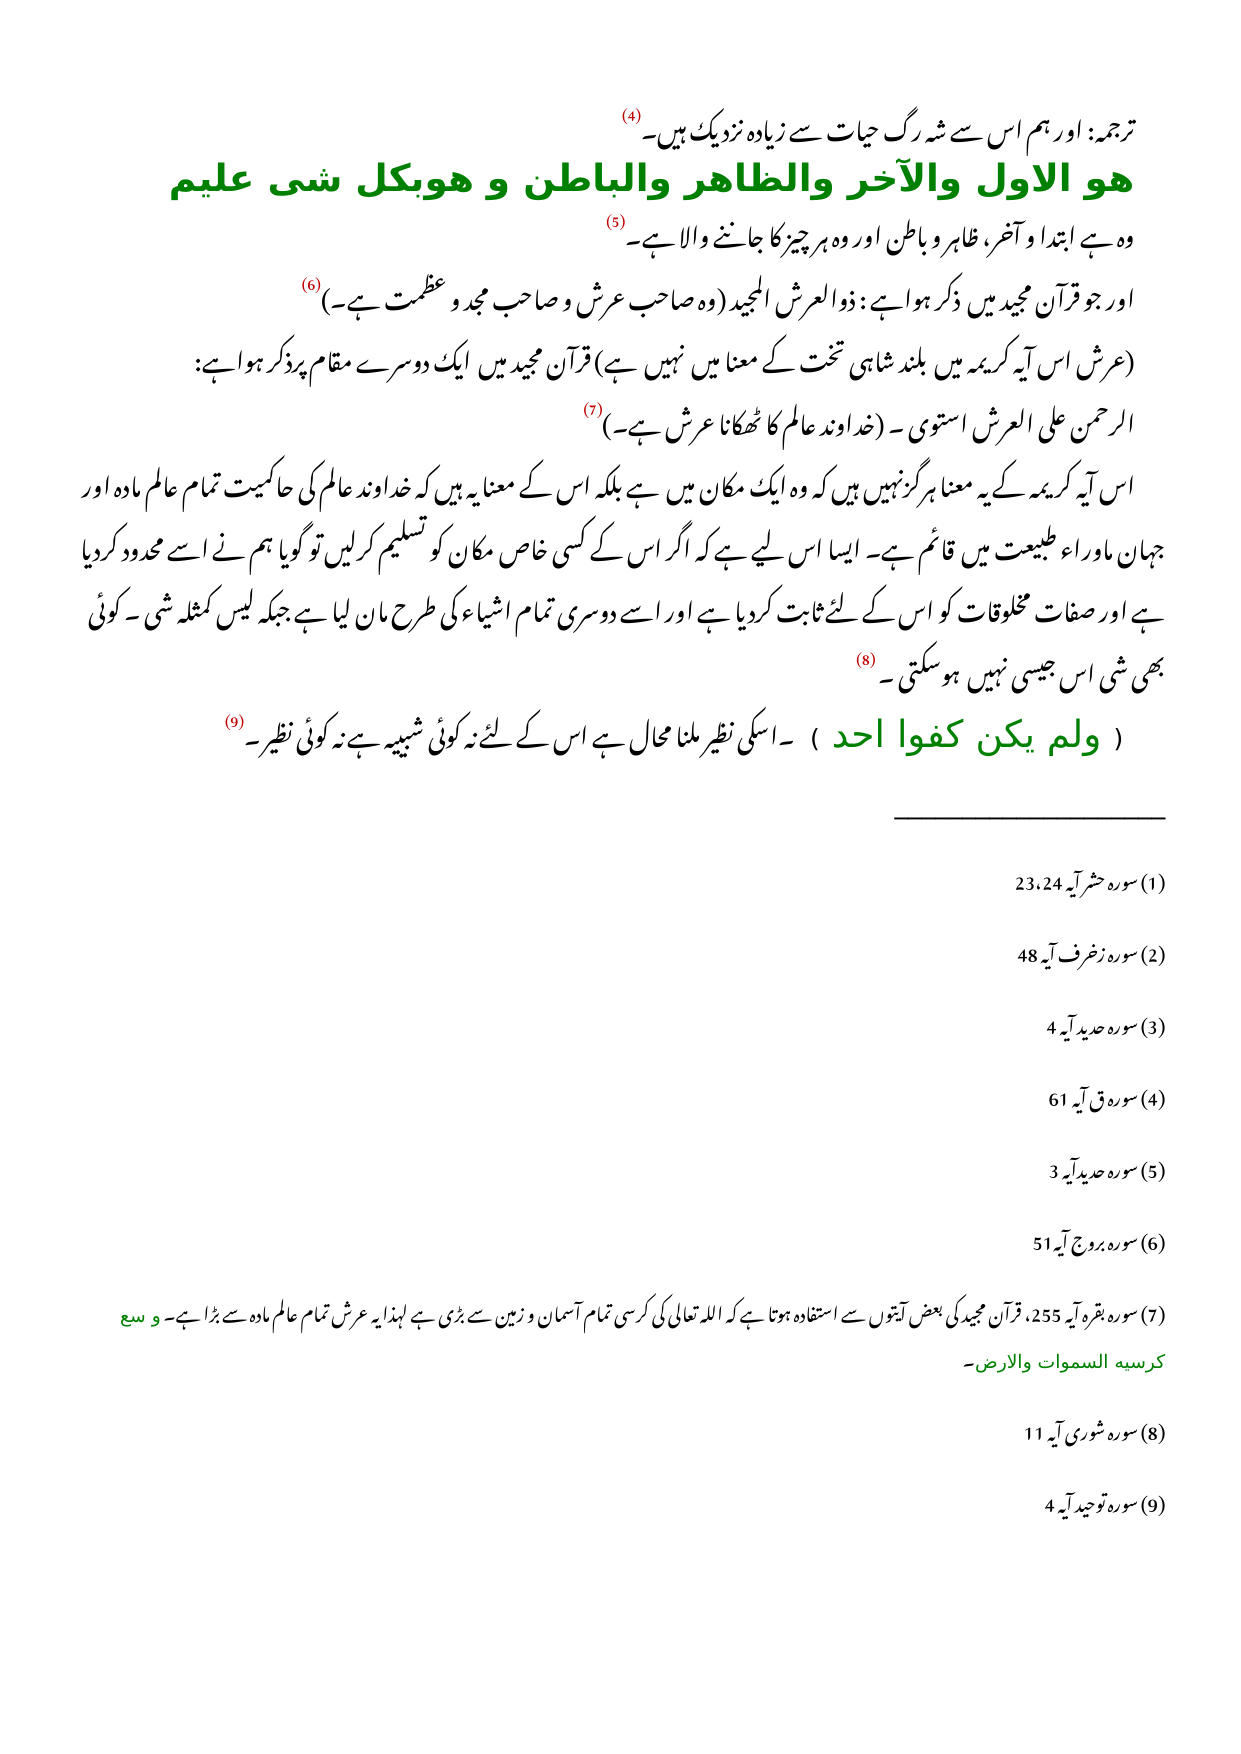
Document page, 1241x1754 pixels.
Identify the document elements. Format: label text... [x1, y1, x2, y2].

text (1) سورہ حشر آیہ 23،24 [75, 855, 1165, 902]
text (3) سورہ حدید آیہ 4 [75, 999, 1165, 1046]
text (6) سورہ بروج آیہ51 [75, 1214, 1165, 1261]
text (9) سورہ توحید آیہ 4 [75, 1477, 1165, 1524]
text ____________________ [75, 762, 1165, 830]
text (عرش اس آیہ کریمہ میں بلند شاہی تخت کے معنا میں نہیں ہے) قرآن مجید میں ایک دوسرے مقام پرذکر ہواہے: [75, 325, 1165, 387]
text هو الاول والآخر والظاهر والباطن و هوبکل شی علیم [75, 156, 1165, 200]
text (7) سورہ بقرہ آیہ 255، قرآن مجید کی بعض آیتوں سے استفادہ ہوتا ہے کہ اللہ تعالی کی کرسی تمام آسمان و زمین سے بڑی ہے لہذا یہ عرش تمام عالم مادہ سے بڑا ہے۔ و سع کرسیه السموات والارض۔ [75, 1286, 1165, 1380]
text (8) سورہ شوری آیہ 11 [75, 1405, 1165, 1452]
text (4) سورہ ق آیہ 61 [75, 1071, 1165, 1118]
text الرحمن علی العرش استوی ۔ (خداوند عالم کا ٹھکانا عرش ہے۔)(7) [75, 387, 1165, 450]
text ترجمہ: اور ہم اس سے شہ رگ حیات سے زیادہ نزدیک ہیں۔(4) [75, 94, 1165, 156]
text (5) سورہ حدیدآیہ 3 [75, 1143, 1165, 1189]
text اس آیہ کریمہ کے یہ معنا ہرگزنہیں ہیں کہ وہ ایک مکان میں ہے بلکہ اس کے معنا یہ ہیں کہ خداوند عالم کی حاکمیت تمام عالم مادہ اور جہان ماوراء طبیعت میں قائم ہے۔ ایسا اس لیے ہے کہ اگر اس کے کسی خاص مکان کو تسلیم کرلیں تو گویا ہم نے اسے محدود کردیا ہے اور صفات مخلوقات کو اس کے لئے ثابت کردیا ہے اور اسے دوسری تمام اشیاء کی طرح مان لیا ہے جبکہ لیس کمثلہ شی ۔ کوئی بھی شی اس جیسی نہیں ہوسکتی ۔ (8) [75, 450, 1165, 700]
text اور جو قرآن مجید میں ذکر ہواہے : ذوالعرش المجید (وہ صاحب عرش و صاحب مجد و عظمت ہے۔)(6) [75, 262, 1165, 325]
text ( ولم یکن کفوا احد ) ۔اسکی نظیر ملنا محال ہے اس کے لئے نہ کوئی شبییہ ہے نہ کوئی نظیر ۔(9) [75, 700, 1165, 762]
text وہ ہے ابتدا و آخر، ظاہر و باطن اور وہ ہر چیز کا جاننے والا ہے۔(5) [75, 200, 1165, 262]
text (2) سورہ زخرف آیہ 48 [75, 927, 1165, 974]
